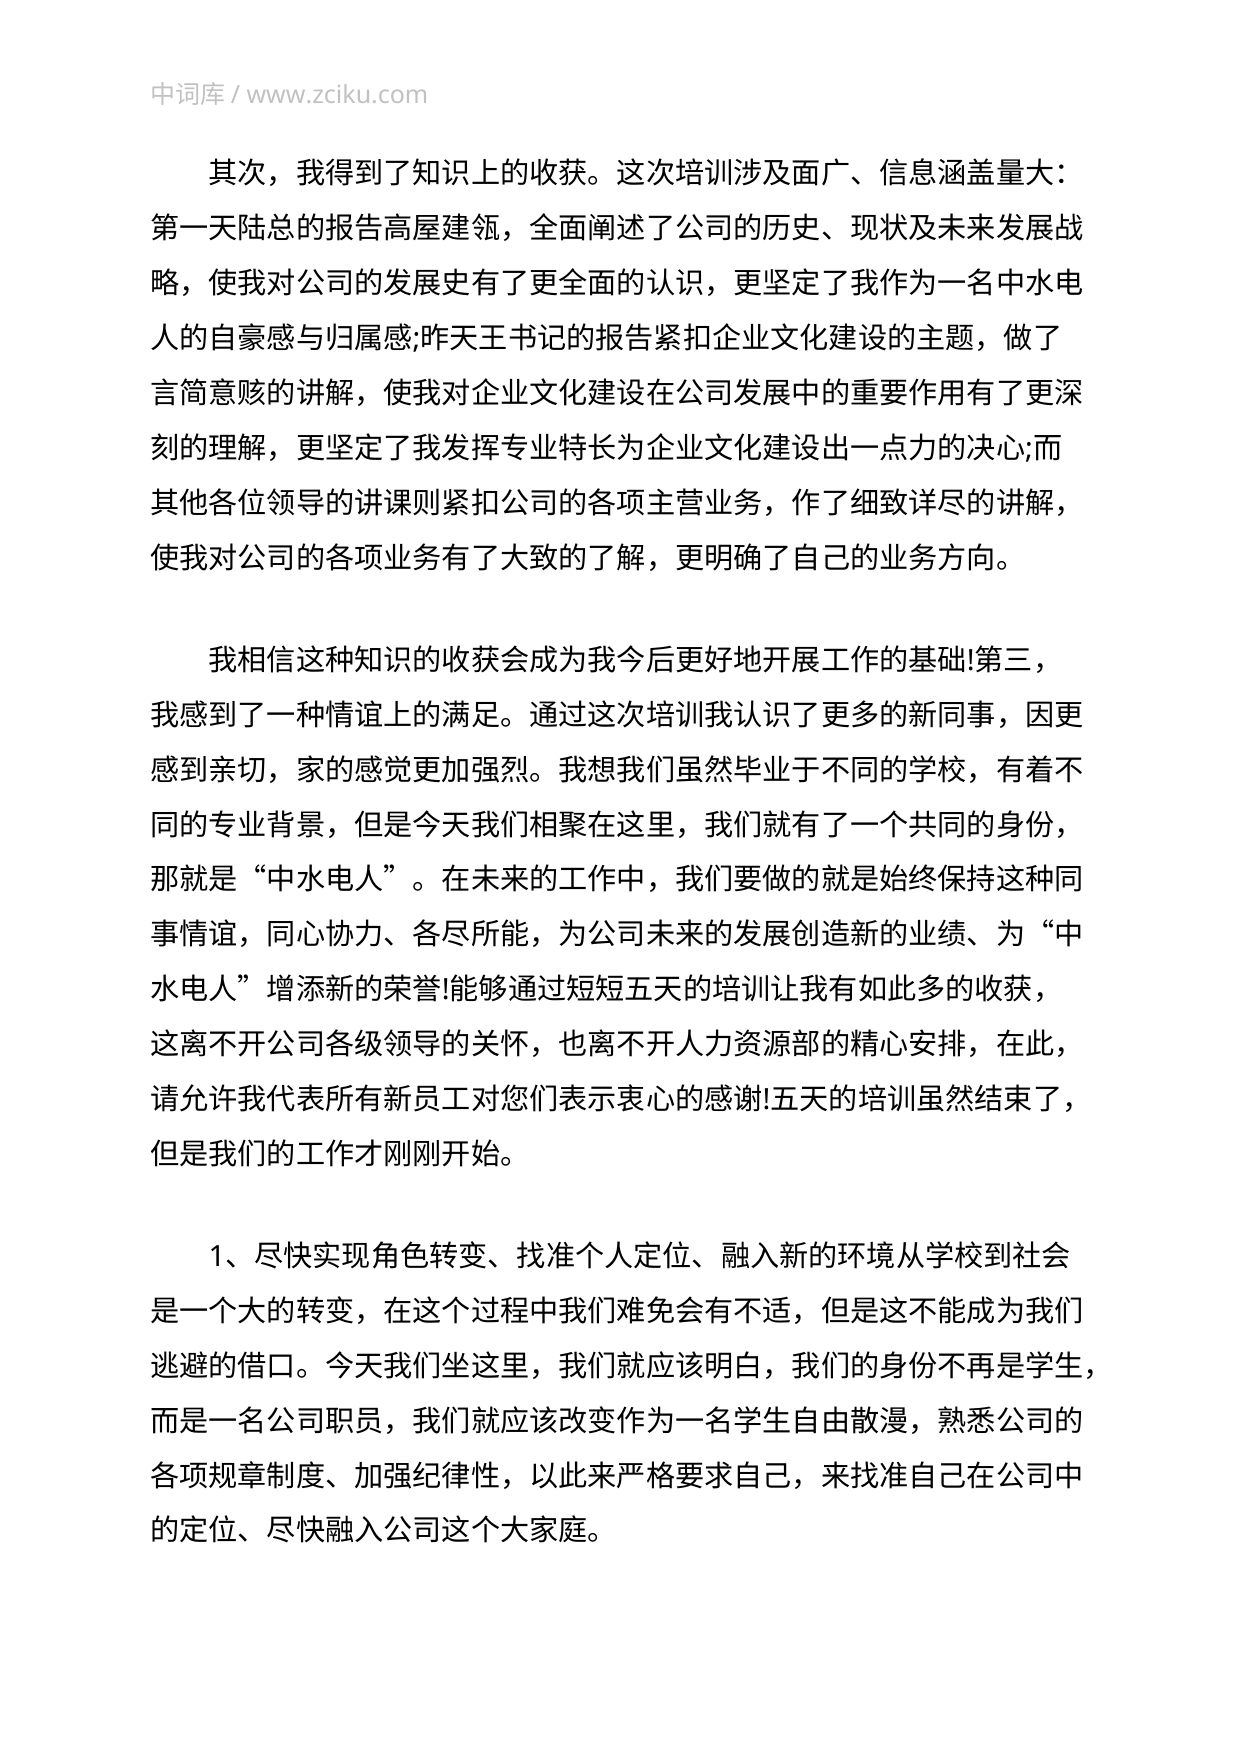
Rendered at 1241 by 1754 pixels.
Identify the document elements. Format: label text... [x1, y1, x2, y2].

text 1、尽快实现角色转变、找准个人定位、融入新的环境从学校到社会是一个大的转变，在这个过程中我们难免会有不适，但是这不能成为我们逃避的借口。今天我们坐这里，我们就应该明白，我们的身份不再是学生，而是一名公司职员，我们就应该改变作为一名学生自由散漫，熟悉公司的各项规章制度、加强纪律性，以此来严格要求自己，来找准自己在公司中的定位、尽快融入公司这个大家庭。 [150, 1232, 1090, 1549]
text 其次，我得到了知识上的收获。这次培训涉及面广、信息涵盖量大：第一天陆总的报告高屋建瓴，全面阐述了公司的历史、现状及未来发展战略，使我对公司的发展史有了更全面的认识，更坚定了我作为一名中水电人的自豪感与归属感;昨天王书记的报告紧扣企业文化建设的主题，做了言简意赅的讲解，使我对企业文化建设在公司发展中的重要作用有了更深刻的理解，更坚定了我发挥专业特长为企业文化建设出一点力的决心;而其他各位领导的讲课则紧扣公司的各项主营业务，作了细致详尽的讲解，使我对公司的各项业务有了大致的了解，更明确了自己的业务方向。 [150, 150, 1090, 577]
text 我相信这种知识的收获会成为我今后更好地开展工作的基础!第三，我感到了一种情谊上的满足。通过这次培训我认识了更多的新同事，因更感到亲切，家的感觉更加强烈。我想我们虽然毕业于不同的学校，有着不同的专业背景，但是今天我们相聚在这里，我们就有了一个共同的身份，那就是“中水电人”。在未来的工作中，我们要做的就是始终保持这种同事情谊，同心协力、各尽所能，为公司未来的发展创造新的业绩、为“中水电人”增添新的荣誉!能够通过短短五天的培训让我有如此多的收获，这离不开公司各级领导的关怀，也离不开人力资源部的精心安排，在此，请允许我代表所有新员工对您们表示衷心的感谢!五天的培训虽然结束了，但是我们的工作才刚刚开始。 [150, 636, 1090, 1173]
